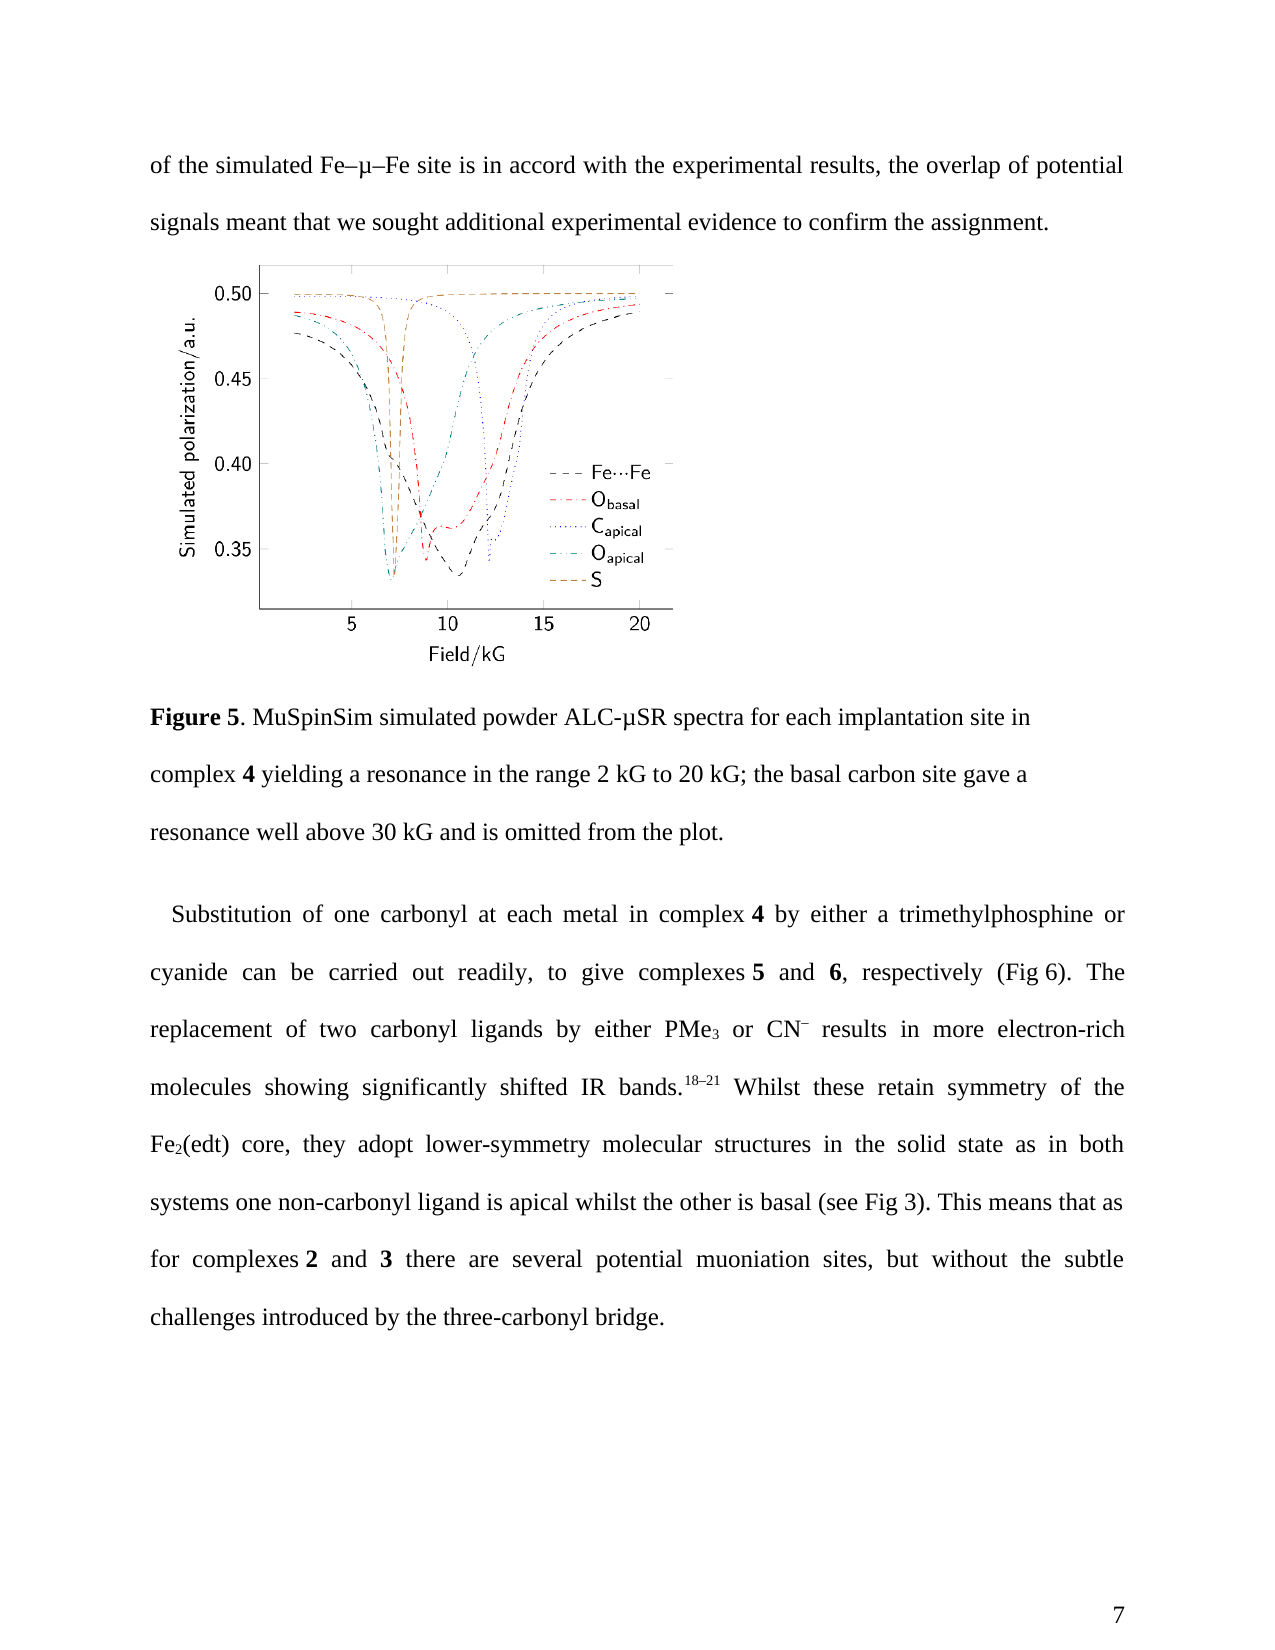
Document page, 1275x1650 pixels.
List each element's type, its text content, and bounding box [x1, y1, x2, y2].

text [150, 150, 1125, 236]
text Figure 5. MuSpinSim simulated powder ALC-µSR spectra for each implantation site in complex 4 yielding a resonance in the range 2 kG to 20 kG; the basal carbon site gave a resonance well above 30 kG and is omitted from the plot. [150, 702, 1125, 845]
text Substitution of one carbonyl at each metal in complex 4 by either a trimethylphosphine or cyanide can be carried out readily, to give complexes 5 and 6, respectively (Fig 6). The replacement of two carbonyl ligands by either PMe3 or CN– results in more electron-rich molecules showing significantly shifted IR bands.18–21 Whilst these retain symmetry of the Fe2(edt) core, they adopt lower-symmetry molecular structures in the solid state as in both systems one non-carbonyl ligand is apical whilst the other is basal (see Fig 3). This means that as for complexes 2 and 3 there are several potential muoniation sites, but without the subtle challenges introduced by the three-carbonyl bridge. [150, 899, 1125, 1330]
picture [171, 265, 673, 673]
